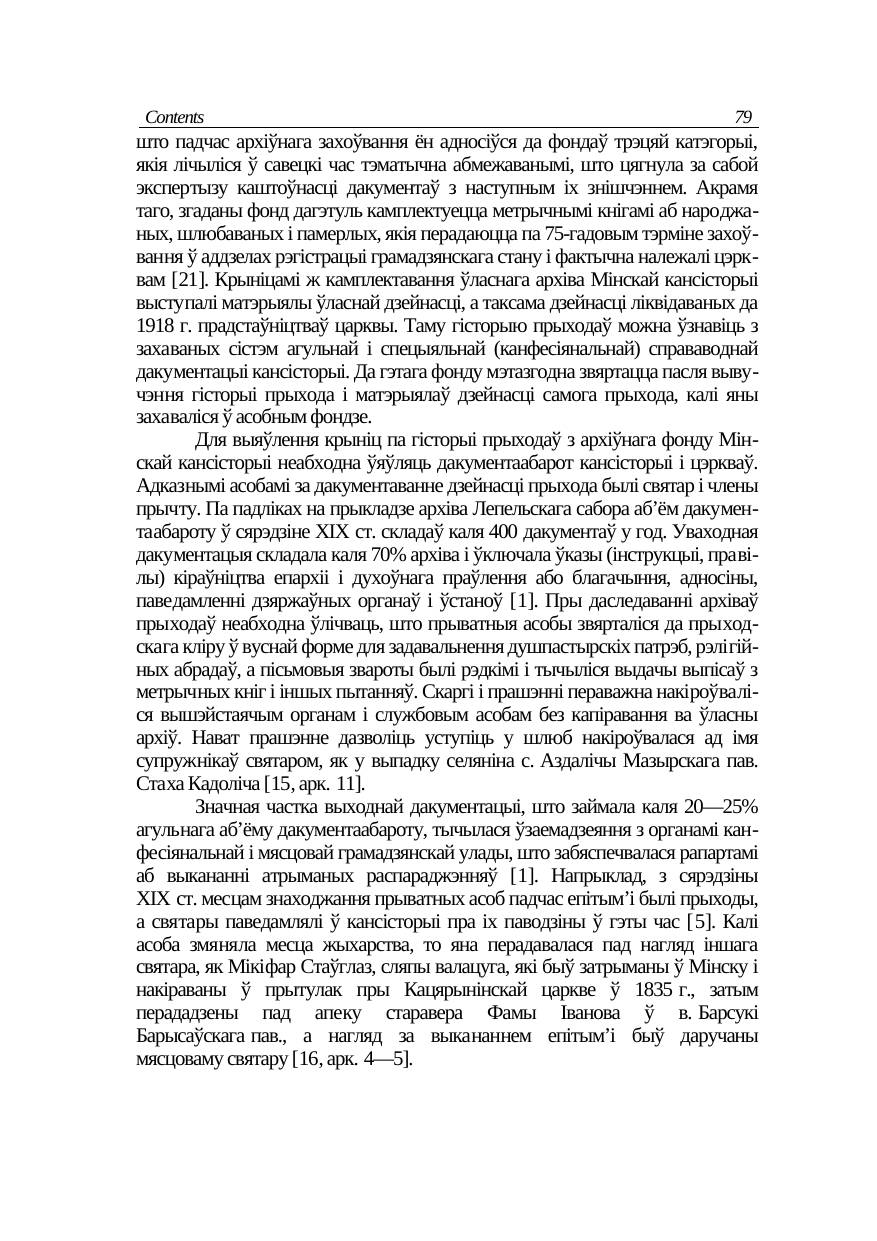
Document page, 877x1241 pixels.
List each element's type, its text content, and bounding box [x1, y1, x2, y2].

text Значная частка выходнай дакументацыі, што займала каля 20—25% агульнага аб’ёму дакументаабароту, тычылася ўзаемадзеяння з органамі канфесіянальнай і мясцовай грамадзянскай улады, што забяспечвалася рапартамі аб выкананні атрыманых распараджэнняў [1]. Напрыклад, з сярэдзіны ХІХ ст. месцам знаходжання прыватных асоб падчас епітым’і былі прыходы, а святары паведамлялі ў кансісторыі пра іх паводзіны ў гэты час [5]. Калі асоба змяняла месца жыхарства, то яна перадавалася пад нагляд іншага святара, як Мікіфар Стаўглаз, сляпы валацуга, які быў затрыманы ў Мінску і накіраваны ў прытулак пры Кацярынінскай царкве ў 1835 г., затым перададзены пад апеку старавера Фамы Іванова ў в. Барсукі Барысаўскага пав., а нагляд за выкананнем епітым’і быў даручаны мясцоваму святару [16, арк. 4—5]. [136, 795, 759, 1070]
text Для выяўлення крыніц па гісторыі прыходаў з архіўнага фонду Мінскай кансісторыі неабходна ўяўляць дакументаабарот кансісторыі і цэркваў. Адказнымі асобамі за дакументаванне дзейнасці прыхода былі святар і члены прычту. Па падліках на прыкладзе архіва Лепельскага сабора аб’ём дакументаабароту ў сярэдзіне ХІХ ст. складаў каля 400 дакументаў у год. Уваходная дакументацыя складала каля 70% архіва і ўключала ўказы (інструкцыі, правілы) кіраўніцтва епархіі і духоўнага праўлення або благачыння, адносіны, паведамленні дзяржаўных органаў і ўстаноў [1]. Пры даследаванні архіваў прыходаў неабходна ўлічваць, што прыватныя асобы звярталіся да прыходскага кліру ў вуснай форме для задавальнення душпастырскіх патрэб, рэлігійных абрадаў, а пісьмовыя звароты былі рэдкімі і тычыліся выдачы выпісаў з метрычных кніг і іншых пытанняў. Скаргі і прашэнні пераважна накіроўваліся вышэйстаячым органам і службовым асобам без капіравання ва ўласны архіў. Нават прашэнне дазволіць уступіць у шлюб накіроўвалася ад імя супружнікаў святаром, як у выпадку селяніна с. Аздалічы Мазырскага пав. Стаха Кадоліча [15, арк. 11]. [136, 428, 759, 795]
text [136, 131, 759, 428]
